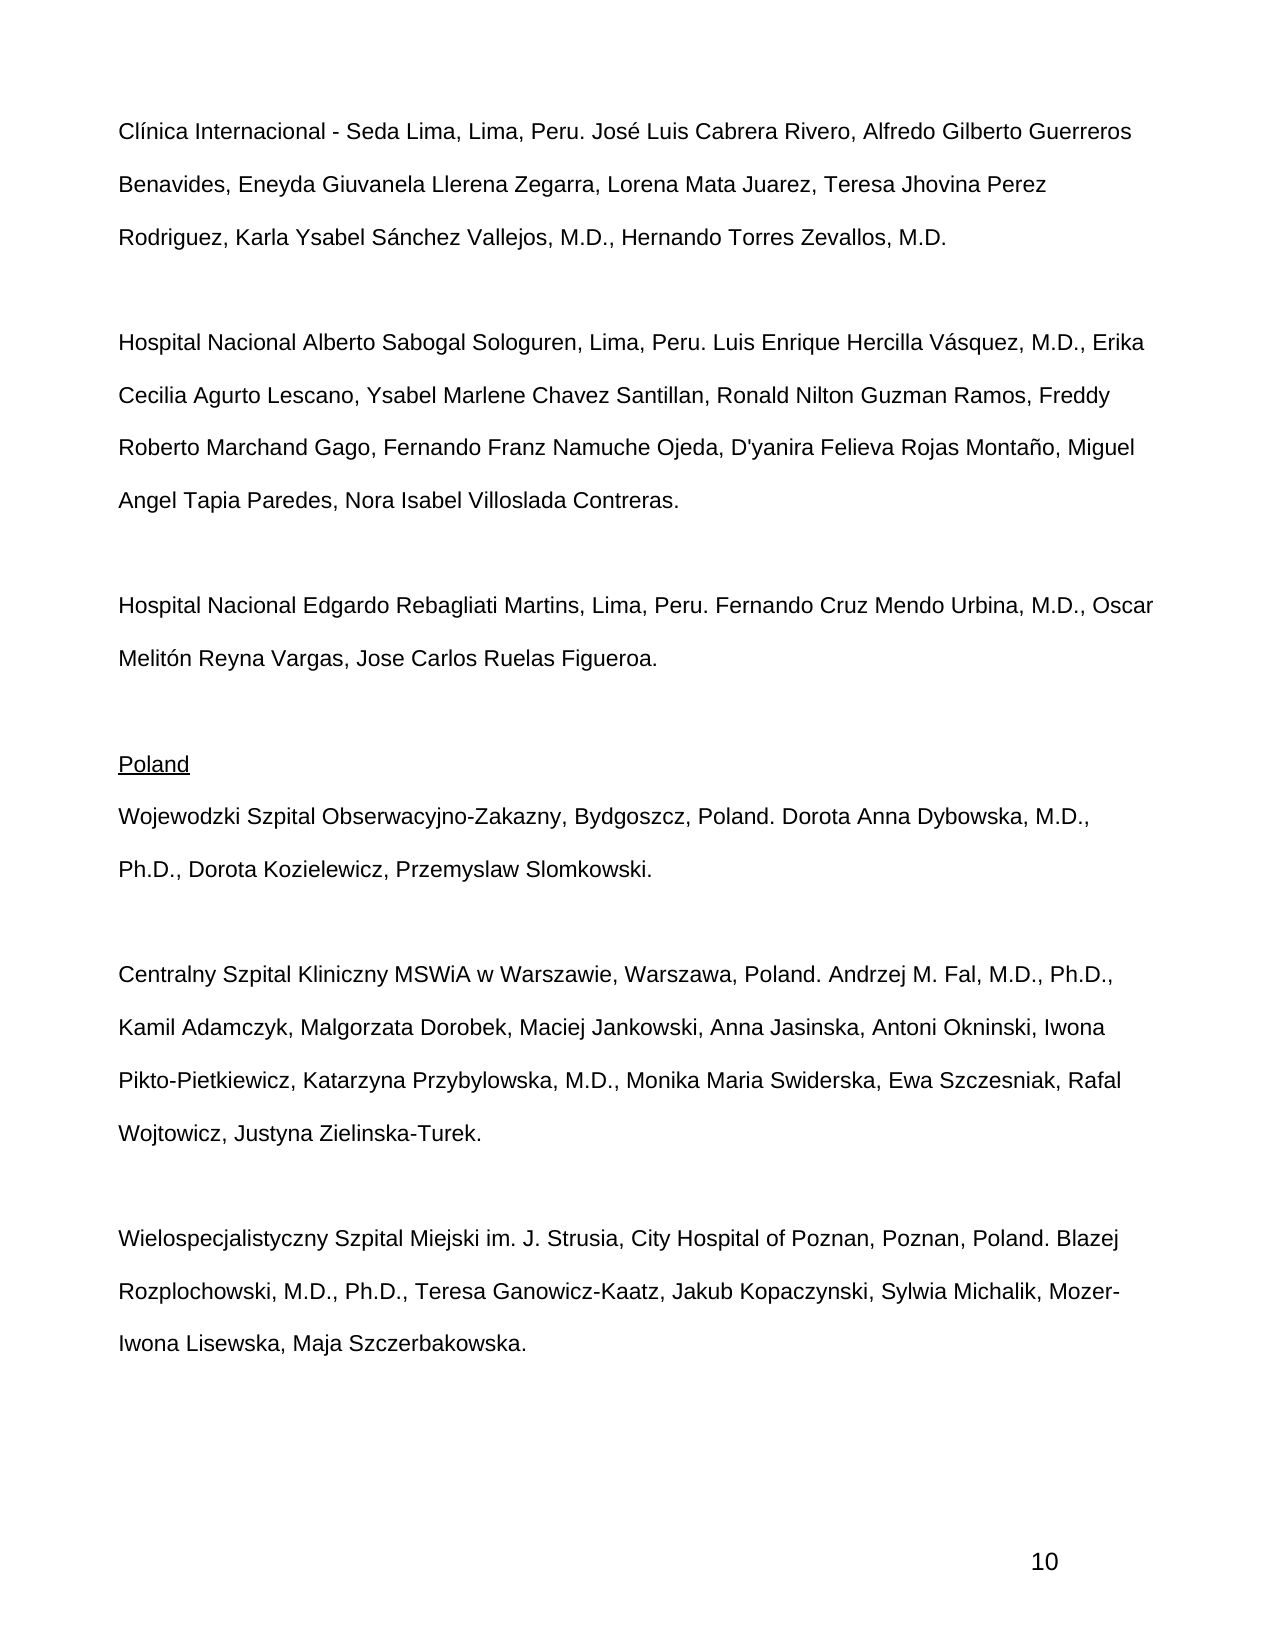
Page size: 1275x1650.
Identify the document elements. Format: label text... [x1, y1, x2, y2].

text Hospital Nacional Alberto Sabogal Sologuren, Lima, Peru. Luis Enrique Hercilla Vásquez, M.D., Erika Cecilia Agurto Lescano, Ysabel Marlene Chavez Santillan, Ronald Nilton Guzman Ramos, Freddy Roberto Marchand Gago, Fernando Franz Namuche Ojeda, D'yanira Felieva Rojas Montaño, Miguel Angel Tapia Paredes, Nora Isabel Villoslada Contreras. [118, 329, 1157, 513]
text Wojewodzki Szpital Obserwacyjno-Zakazny, Bydgoszcz, Poland. Dorota Anna Dybowska, M.D., Ph.D., Dorota Kozielewicz, Przemyslaw Slomkowski. [118, 803, 1157, 882]
text Wielospecjalistyczny Szpital Miejski im. J. Strusia, City Hospital of Poznan, Poznan, Poland. Blazej Rozplochowski, M.D., Ph.D., Teresa Ganowicz-Kaatz, Jakub Kopaczynski, Sylwia Michalik, Mozer- Iwona Lisewska, Maja Szczerbakowska. [118, 1225, 1157, 1357]
text Hospital Nacional Edgardo Rebagliati Martins, Lima, Peru. Fernando Cruz Mendo Urbina, M.D., Oscar Melitón Reyna Vargas, Jose Carlos Ruelas Figueroa. [118, 592, 1157, 672]
text Poland [118, 751, 1157, 777]
text Centralny Szpital Kliniczny MSWiA w Warszawie, Warszawa, Poland. Andrzej M. Fal, M.D., Ph.D., Kamil Adamczyk, Malgorzata Dorobek, Maciej Jankowski, Anna Jasinska, Antoni Okninski, Iwona Pikto-Pietkiewicz, Katarzyna Przybylowska, M.D., Monika Maria Swiderska, Ewa Szczesniak, Rafal Wojtowicz, Justyna Zielinska-Turek. [118, 961, 1157, 1146]
text Clínica Internacional - Seda Lima, Lima, Peru. José Luis Cabrera Rivero, Alfredo Gilberto Guerreros Benavides, Eneyda Giuvanela Llerena Zegarra, Lorena Mata Juarez, Teresa Jhovina Perez Rodriguez, Karla Ysabel Sánchez Vallejos, M.D., Hernando Torres Zevallos, M.D. [118, 118, 1157, 250]
